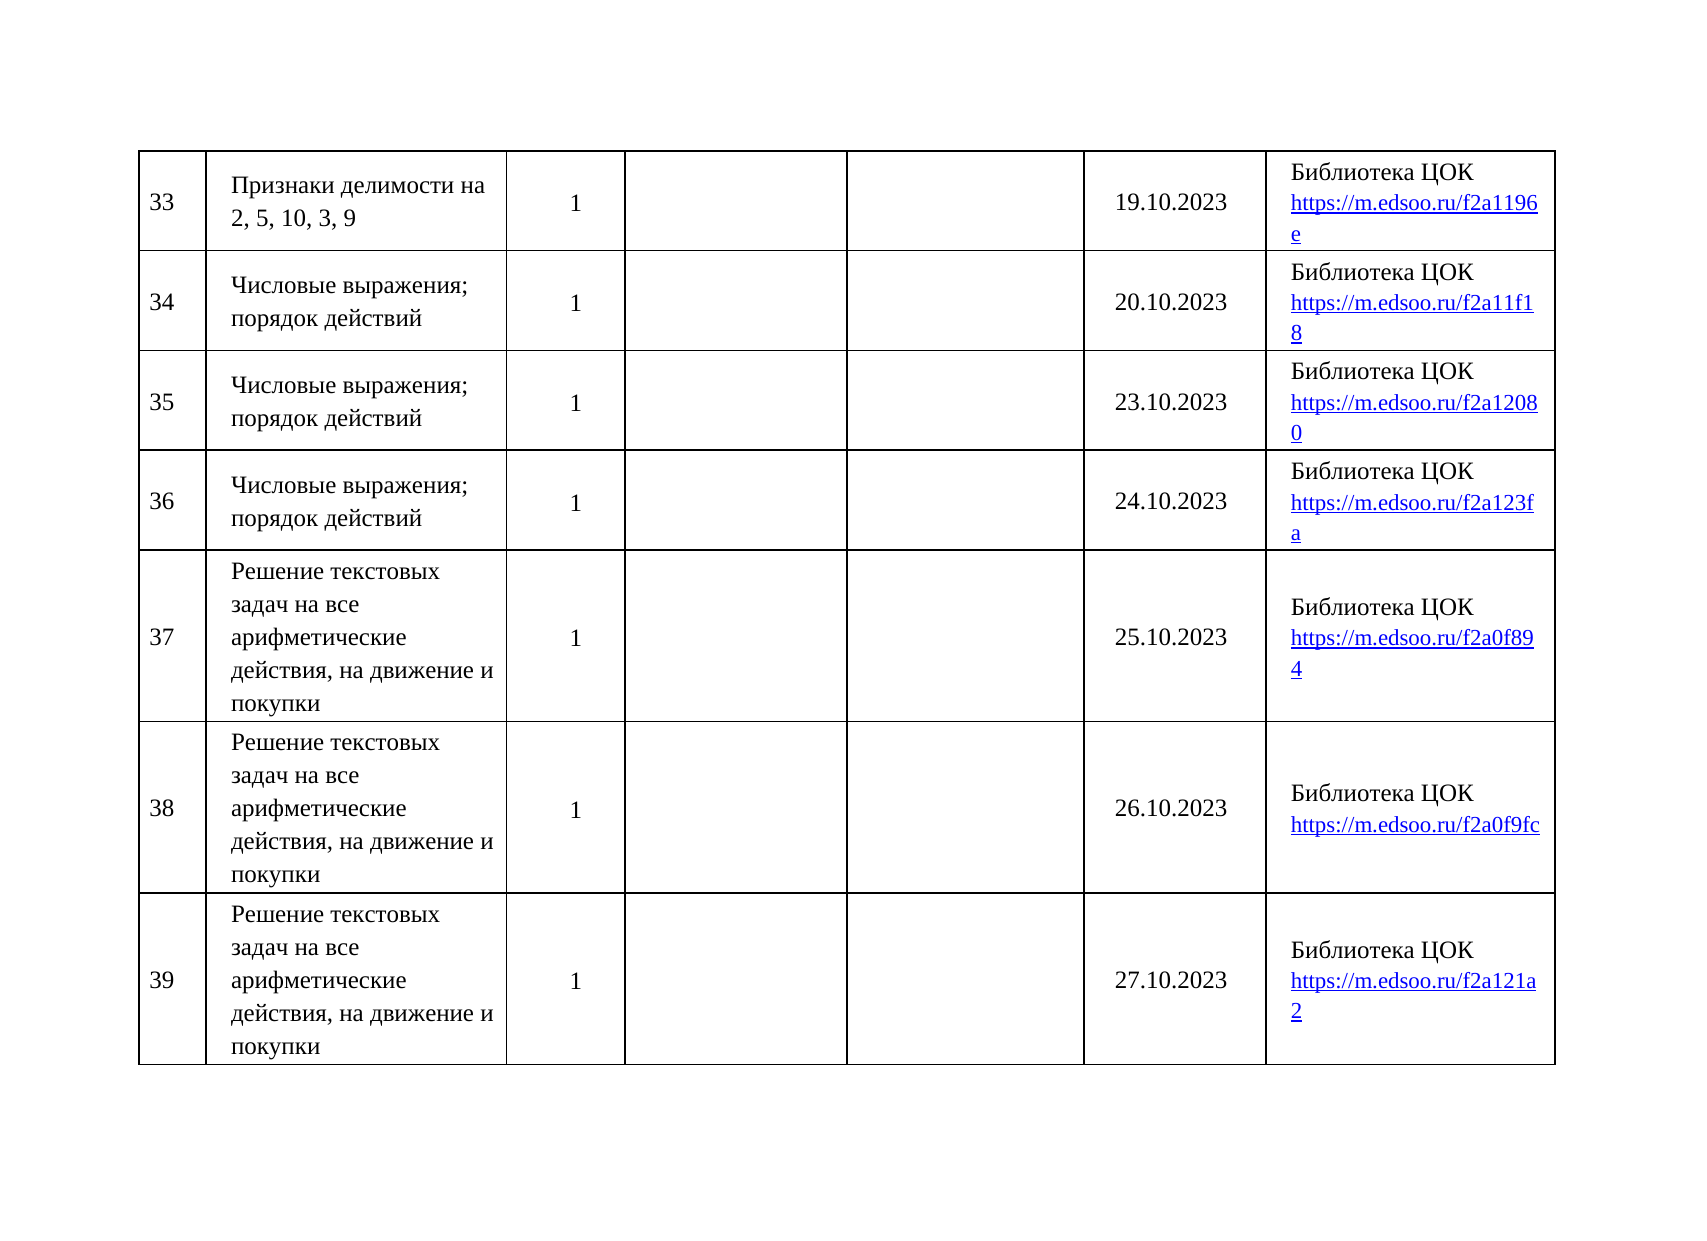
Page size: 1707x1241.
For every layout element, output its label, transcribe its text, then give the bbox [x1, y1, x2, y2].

table_cell 23.10.2023 [1085, 351, 1265, 449]
table_cell 35 [140, 351, 205, 449]
table_cell Библиотека ЦОК https://m.edsoo.ru/f2a1196e [1267, 152, 1554, 250]
table_cell 26.10.2023 [1085, 722, 1265, 892]
table_cell [848, 894, 1083, 1063]
table_cell Библиотека ЦОК https://m.edsoo.ru/f2a123fa [1267, 451, 1554, 549]
table_cell 1 [507, 894, 624, 1063]
table_cell [848, 351, 1083, 449]
table_cell Числовые выражения; порядок действий [207, 351, 506, 449]
table_cell 38 [140, 722, 205, 892]
table_cell Библиотека ЦОК https://m.edsoo.ru/f2a0f894 [1267, 551, 1554, 721]
table_cell 19.10.2023 [1085, 152, 1265, 250]
table_cell 39 [140, 894, 205, 1063]
table_cell [848, 451, 1083, 549]
table_cell Числовые выражения; порядок действий [207, 451, 506, 549]
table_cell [207, 722, 506, 892]
table_cell 1 [507, 251, 624, 349]
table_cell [207, 152, 506, 250]
table_cell Числовые выражения; порядок действий [207, 251, 506, 349]
table_cell [626, 894, 846, 1063]
table_cell Библиотека ЦОК https://m.edsoo.ru/f2a121a2 [1267, 894, 1554, 1063]
table_cell Библиотека ЦОК https://m.edsoo.ru/f2a12080 [1267, 351, 1554, 449]
table_cell 25.10.2023 [1085, 551, 1265, 721]
table_cell [848, 551, 1083, 721]
table_cell 1 [507, 351, 624, 449]
table_cell 1 [507, 551, 624, 721]
table_cell [626, 722, 846, 892]
table_cell 24.10.2023 [1085, 451, 1265, 549]
table_cell [626, 451, 846, 549]
table_cell [626, 551, 846, 721]
table_cell [848, 152, 1083, 250]
table_cell Библиотека ЦОК https://m.edsoo.ru/f2a11f18 [1267, 251, 1554, 349]
table_cell [626, 152, 846, 250]
table_cell [848, 251, 1083, 349]
table_cell [848, 722, 1083, 892]
table_cell 20.10.2023 [1085, 251, 1265, 349]
table_cell 27.10.2023 [1085, 894, 1265, 1063]
table_cell 1 [507, 722, 624, 892]
table_cell Решение текстовых задач на все арифметические действия, на движение и покупки [207, 551, 506, 721]
table_cell 33 [140, 152, 205, 250]
table_cell 34 [140, 251, 205, 349]
table_cell 37 [140, 551, 205, 721]
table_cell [207, 894, 506, 1063]
table_cell 1 [507, 152, 624, 250]
table_cell [626, 351, 846, 449]
table_cell [626, 251, 846, 349]
table_cell Библиотека ЦОК https://m.edsoo.ru/f2a0f9fc [1267, 722, 1554, 892]
table_cell 1 [507, 451, 624, 549]
table_cell 36 [140, 451, 205, 549]
